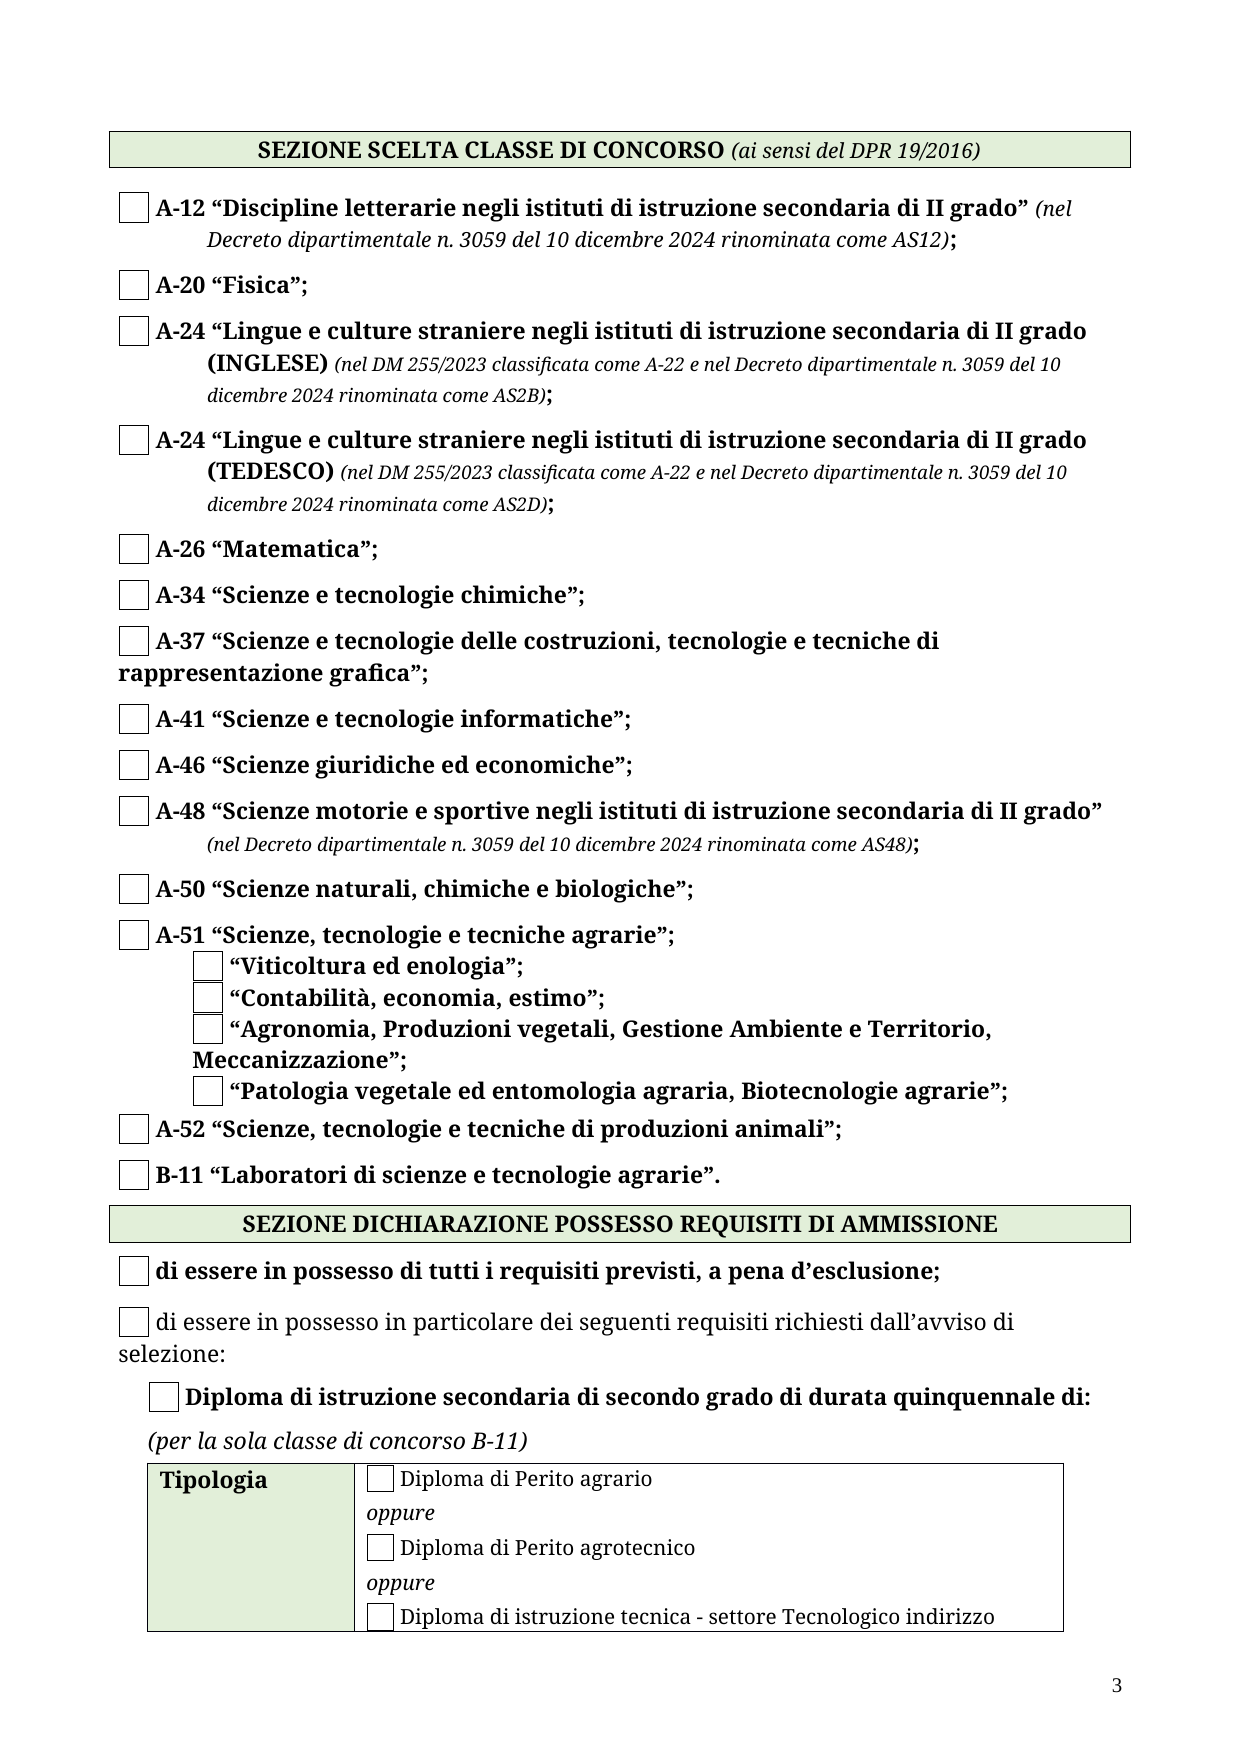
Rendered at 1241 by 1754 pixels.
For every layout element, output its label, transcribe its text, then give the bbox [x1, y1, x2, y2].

text A-12 “Discipline letterarie negli istituti di istruzione secondaria di II grado” (nel Decreto dipartimentale n. 3059 del 10 dicembre 2024 rinominata come AS12); [118, 191, 1122, 254]
text “Agronomia, Produzioni vegetali, Gestione Ambiente e Territorio, Meccanizzazione”; [192, 1013, 1122, 1075]
text A-24 “Lingue e culture straniere negli istituti di istruzione secondaria di II grado (TEDESCO) (nel DM 255/2023 classificata come A-22 e nel Decreto dipartimentale n. 3059 del 10 dicembre 2024 rinominata come AS2D); [118, 424, 1122, 518]
text A-51 “Scienze, tecnologie e tecniche agrarie”; [118, 919, 1122, 950]
text A-52 “Scienze, tecnologie e tecniche di produzioni animali”; [118, 1113, 1122, 1144]
text A-34 “Scienze e tecnologie chimiche”; [118, 579, 1122, 610]
text SEZIONE DICHIARAZIONE POSSESSO REQUISITI DI AMMISSIONE [110, 1206, 1130, 1242]
text A-41 “Scienze e tecnologie informatiche”; [118, 703, 1122, 734]
table_header Tipologia [148, 1464, 354, 1631]
text A-37 “Scienze e tecnologie delle costruzioni, tecnologie e tecniche di rappresentazione grafica”; [118, 625, 1122, 688]
text di essere in possesso in particolare dei seguenti requisiti richiesti dall’avviso di selezione: [118, 1306, 1122, 1369]
text A-20 “Fisica”; [118, 269, 1122, 300]
text B-11 “Laboratori di scienze e tecnologie agrarie”. [118, 1159, 1122, 1190]
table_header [355, 1464, 1063, 1631]
text (per la sola classe di concorso B-11) [148, 1425, 1122, 1456]
text A-48 “Scienze motorie e sportive negli istituti di istruzione secondaria di II grado” (nel Decreto dipartimentale n. 3059 del 10 dicembre 2024 rinominata come AS48); [118, 795, 1122, 858]
text A-26 “Matematica”; [118, 533, 1122, 564]
text “Patologia vegetale ed entomologia agraria, Biotecnologie agrarie”; [192, 1075, 1122, 1106]
text Diploma di istruzione secondaria di secondo grado di durata quinquennale di: [148, 1381, 1122, 1413]
text “Viticoltura ed enologia”; [192, 950, 1122, 981]
text di essere in possesso di tutti i requisiti previsti, a pena d’esclusione; [118, 1255, 1122, 1286]
text SEZIONE SCELTA CLASSE DI CONCORSO (ai sensi del DPR 19/2016) [110, 132, 1130, 167]
text “Contabilità, economia, estimo”; [192, 981, 1122, 1013]
text A-50 “Scienze naturali, chimiche e biologiche”; [118, 873, 1122, 904]
text A-46 “Scienze giuridiche ed economiche”; [118, 749, 1122, 780]
text A-24 “Lingue e culture straniere negli istituti di istruzione secondaria di II grado (INGLESE) (nel DM 255/2023 classificata come A-22 e nel Decreto dipartimentale n. 3059 del 10 dicembre 2024 rinominata come AS2B); [118, 315, 1122, 409]
